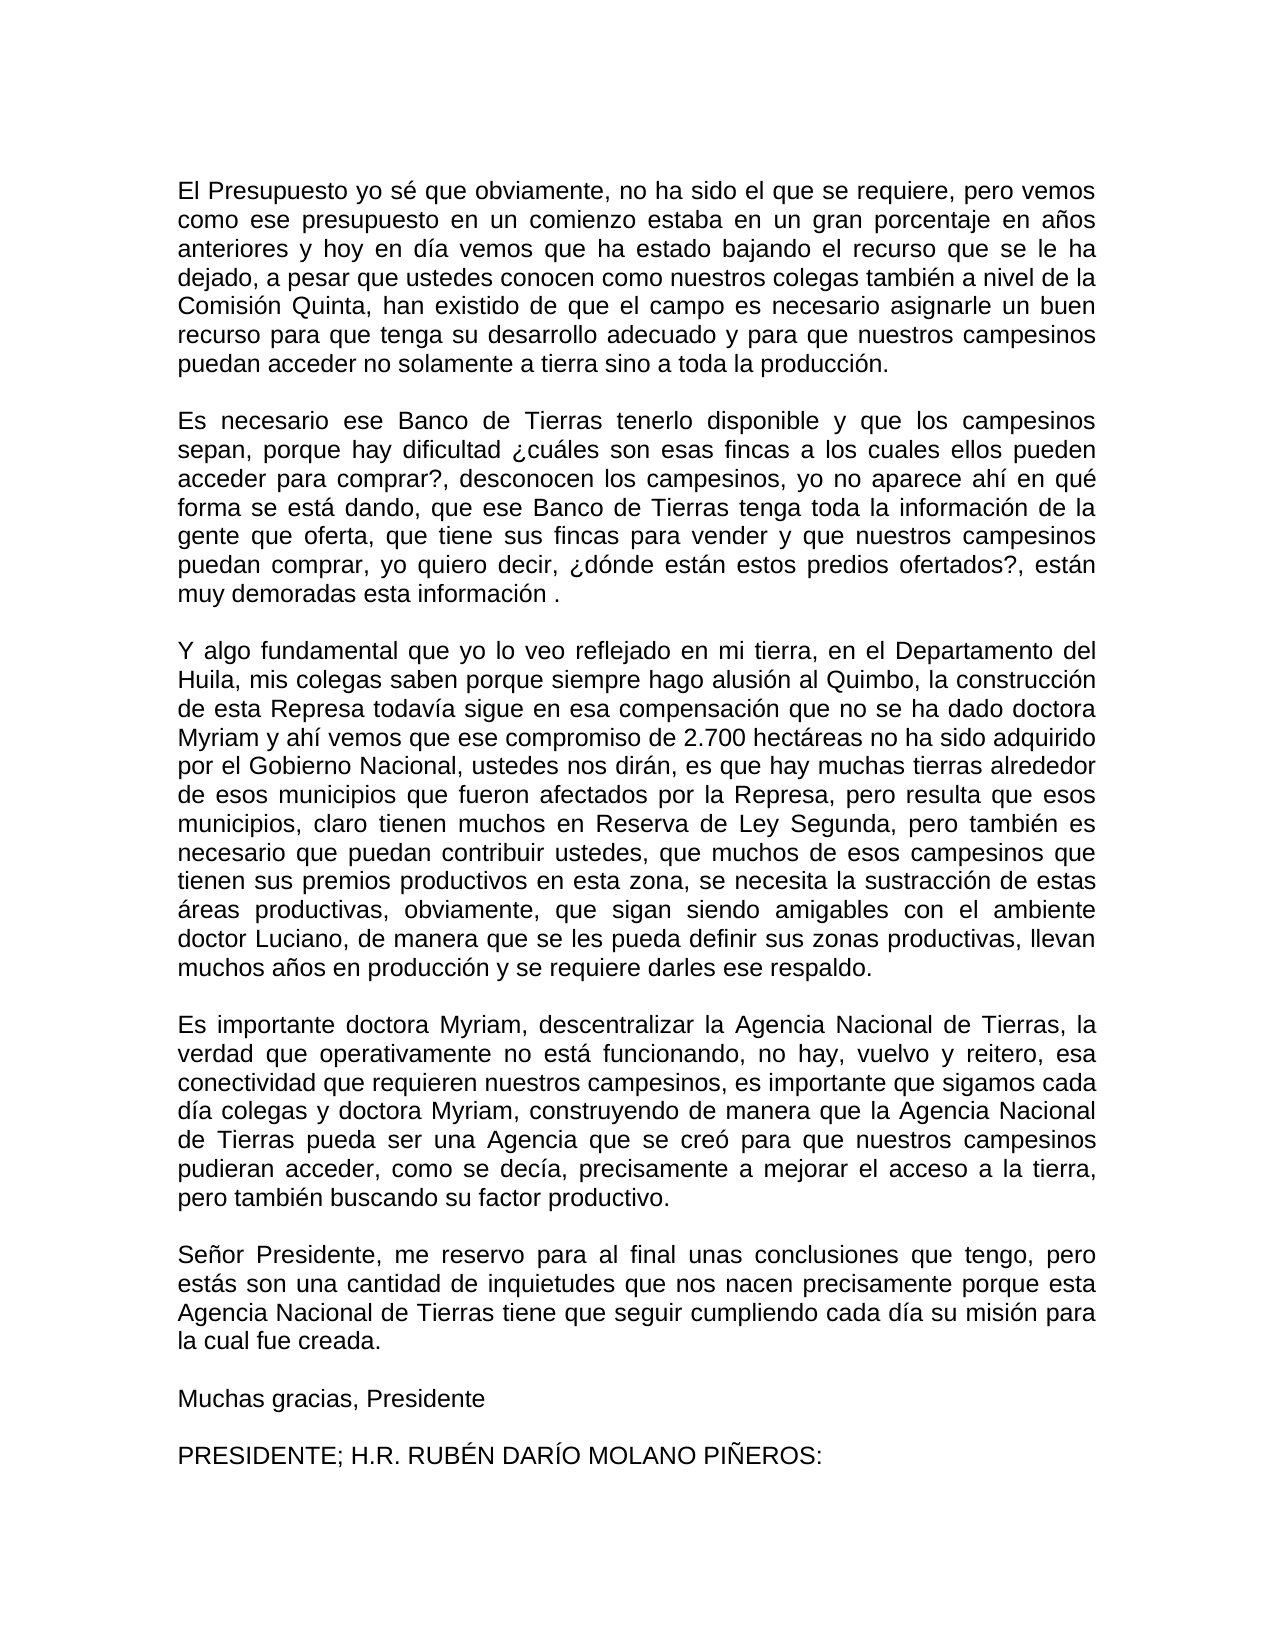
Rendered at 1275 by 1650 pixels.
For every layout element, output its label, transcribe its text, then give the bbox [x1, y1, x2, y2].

text Es necesario ese Banco de Tierras tenerlo disponible y que los campesinos sepan, porque hay dificultad ¿cuáles son esas fincas a los cuales ellos pueden acceder para comprar?, desconocen los campesinos, yo no aparece ahí en qué forma se está dando, que ese Banco de Tierras tenga toda la información de la gente que oferta, que tiene sus fincas para vender y que nuestros campesinos puedan comprar, yo quiero decir, ¿dónde están estos predios ofertados?, están muy demoradas esta información . [177, 406, 1098, 608]
text Es importante doctora Myriam, descentralizar la Agencia Nacional de Tierras, la verdad que operativamente no está funcionando, no hay, vuelvo y reitero, esa conectividad que requieren nuestros campesinos, es importante que sigamos cada día colegas y doctora Myriam, construyendo de manera que la Agencia Nacional de Tierras pueda ser una Agencia que se creó para que nuestros campesinos pudieran acceder, como se decía, precisamente a mejorar el acceso a la tierra, pero también buscando su factor productivo. [177, 1010, 1098, 1211]
text El Presupuesto yo sé que obviamente, no ha sido el que se requiere, pero vemos como ese presupuesto en un comienzo estaba en un gran porcentaje en años anteriores y hoy en día vemos que ha estado bajando el recurso que se le ha dejado, a pesar que ustedes conocen como nuestros colegas también a nivel de la Comisión Quinta, han existido de que el campo es necesario asignarle un buen recurso para que tenga su desarrollo adecuado y para que nuestros campesinos puedan acceder no solamente a tierra sino a toda la producción. [177, 176, 1098, 378]
text Señor Presidente, me reservo para al final unas conclusiones que tengo, pero estás son una cantidad de inquietudes que nos nacen precisamente porque esta Agencia Nacional de Tierras tiene que seguir cumpliendo cada día su misión para la cual fue creada. [177, 1240, 1098, 1355]
text Muchas gracias, Presidente [177, 1384, 1098, 1413]
text Y algo fundamental que yo lo veo reflejado en mi tierra, en el Departamento del Huila, mis colegas saben porque siempre hago alusión al Quimbo, la construcción de esta Represa todavía sigue en esa compensación que no se ha dado doctora Myriam y ahí vemos que ese compromiso de 2.700 hectáreas no ha sido adquirido por el Gobierno Nacional, ustedes nos dirán, es que hay muchas tierras alrededor de esos municipios que fueron afectados por la Represa, pero resulta que esos municipios, claro tienen muchos en Reserva de Ley Segunda, pero también es necesario que puedan contribuir ustedes, que muchos de esos campesinos que tienen sus premios productivos en esta zona, se necesita la sustracción de estas áreas productivas, obviamente, que sigan siendo amigables con el ambiente doctor Luciano, de manera que se les pueda definir sus zonas productivas, llevan muchos años en producción y se requiere darles ese respaldo. [177, 636, 1098, 981]
text PRESIDENTE; H.R. RUBÉN DARÍO MOLANO PIÑEROS: [177, 1441, 1098, 1470]
